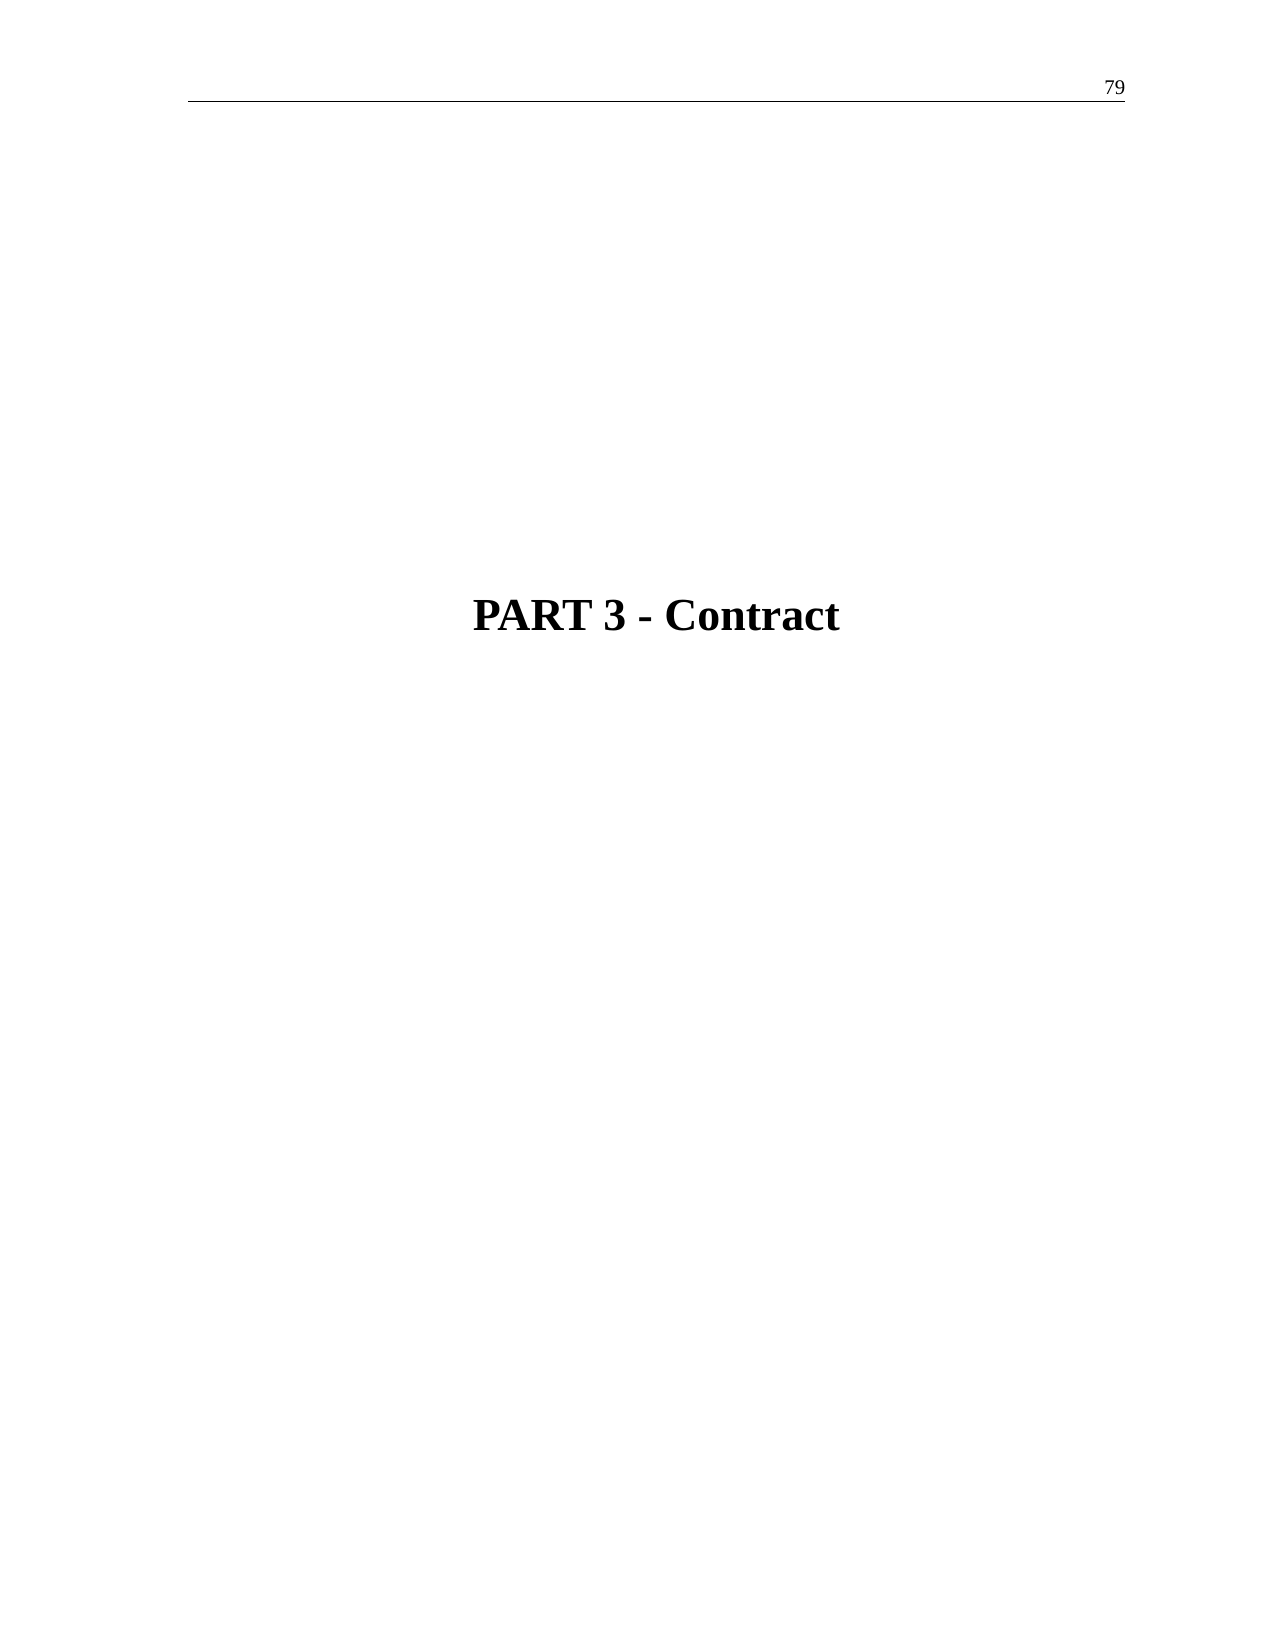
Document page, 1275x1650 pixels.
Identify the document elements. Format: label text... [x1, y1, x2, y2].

subtitle PART 3 - Contract [187, 587, 1125, 640]
